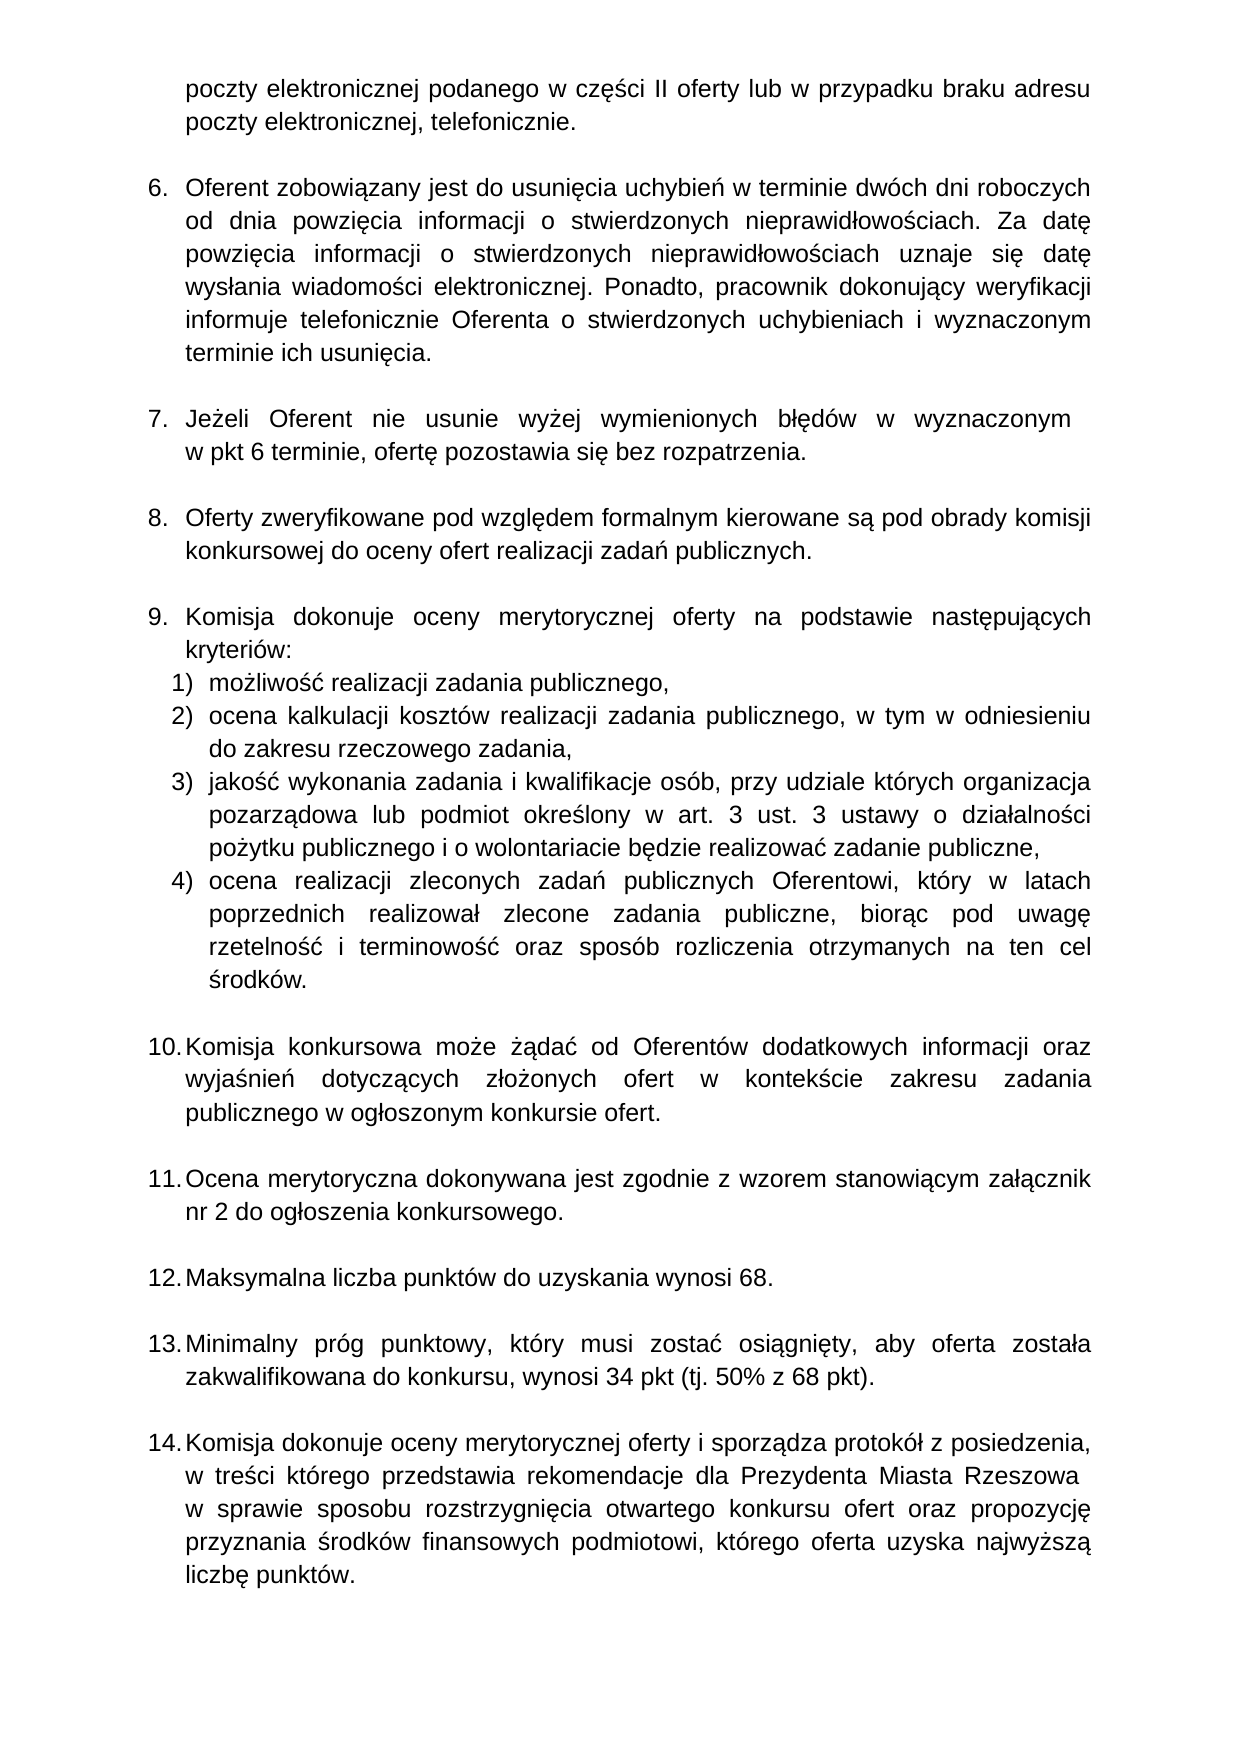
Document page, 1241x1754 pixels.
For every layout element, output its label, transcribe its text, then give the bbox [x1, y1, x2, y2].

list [148, 74, 1093, 136]
list Jeżeli Oferent nie usunie wyżej wymienionych błędów w wyznaczonym w pkt 6 terminie, ofertę pozostawia się bez rozpatrzenia. [148, 404, 1093, 466]
list Oferty zweryfikowane pod względem formalnym kierowane są pod obrady komisji konkursowej do oceny ofert realizacji zadań publicznych. [148, 503, 1093, 565]
list Ocena merytoryczna dokonywana jest zgodnie z wzorem stanowiącym załącznik nr 2 do ogłoszenia konkursowego. [148, 1163, 1093, 1225]
list ocena realizacji zleconych zadań publicznych Oferentowi, który w latach poprzednich realizował zlecone zadania publiczne, biorąc pod uwagę rzetelność i terminowość oraz sposób rozliczenia otrzymanych na ten cel środków. [171, 866, 1093, 994]
list Komisja dokonuje oceny merytorycznej oferty i sporządza protokół z posiedzenia, w treści którego przedstawia rekomendacje dla Prezydenta Miasta Rzeszowa w sprawie sposobu rozstrzygnięcia otwartego konkursu ofert oraz propozycję przyznania środków finansowych podmiotowi, którego oferta uzyska najwyższą liczbę punktów. [148, 1428, 1093, 1588]
list Komisja dokonuje oceny merytorycznej oferty na podstawie następujących kryteriów: [148, 602, 1093, 664]
list możliwość realizacji zadania publicznego, [171, 668, 1093, 697]
list Minimalny próg punktowy, który musi zostać osiągnięty, aby oferta została zakwalifikowana do konkursu, wynosi 34 pkt (tj. 50% z 68 pkt). [148, 1329, 1093, 1390]
list Komisja konkursowa może żądać od Oferentów dodatkowych informacji oraz wyjaśnień dotyczących złożonych ofert w kontekście zakresu zadania publicznego w ogłoszonym konkursie ofert. [148, 1031, 1093, 1126]
list jakość wykonania zadania i kwalifikacje osób, przy udziale których organizacja pozarządowa lub podmiot określony w art. 3 ust. 3 ustawy o działalności pożytku publicznego i o wolontariacie będzie realizować zadanie publiczne, [171, 767, 1093, 862]
list Oferent zobowiązany jest do usunięcia uchybień w terminie dwóch dni roboczych od dnia powzięcia informacji o stwierdzonych nieprawidłowościach. Za datę powzięcia informacji o stwierdzonych nieprawidłowościach uznaje się datę wysłania wiadomości elektronicznej. Ponadto, pracownik dokonujący weryfikacji informuje telefonicznie Oferenta o stwierdzonych uchybieniach i wyznaczonym terminie ich usunięcia. [148, 173, 1093, 367]
list ocena kalkulacji kosztów realizacji zadania publicznego, w tym w odniesieniu do zakresu rzeczowego zadania, [171, 701, 1093, 763]
list Maksymalna liczba punktów do uzyskania wynosi 68. [148, 1263, 1093, 1291]
